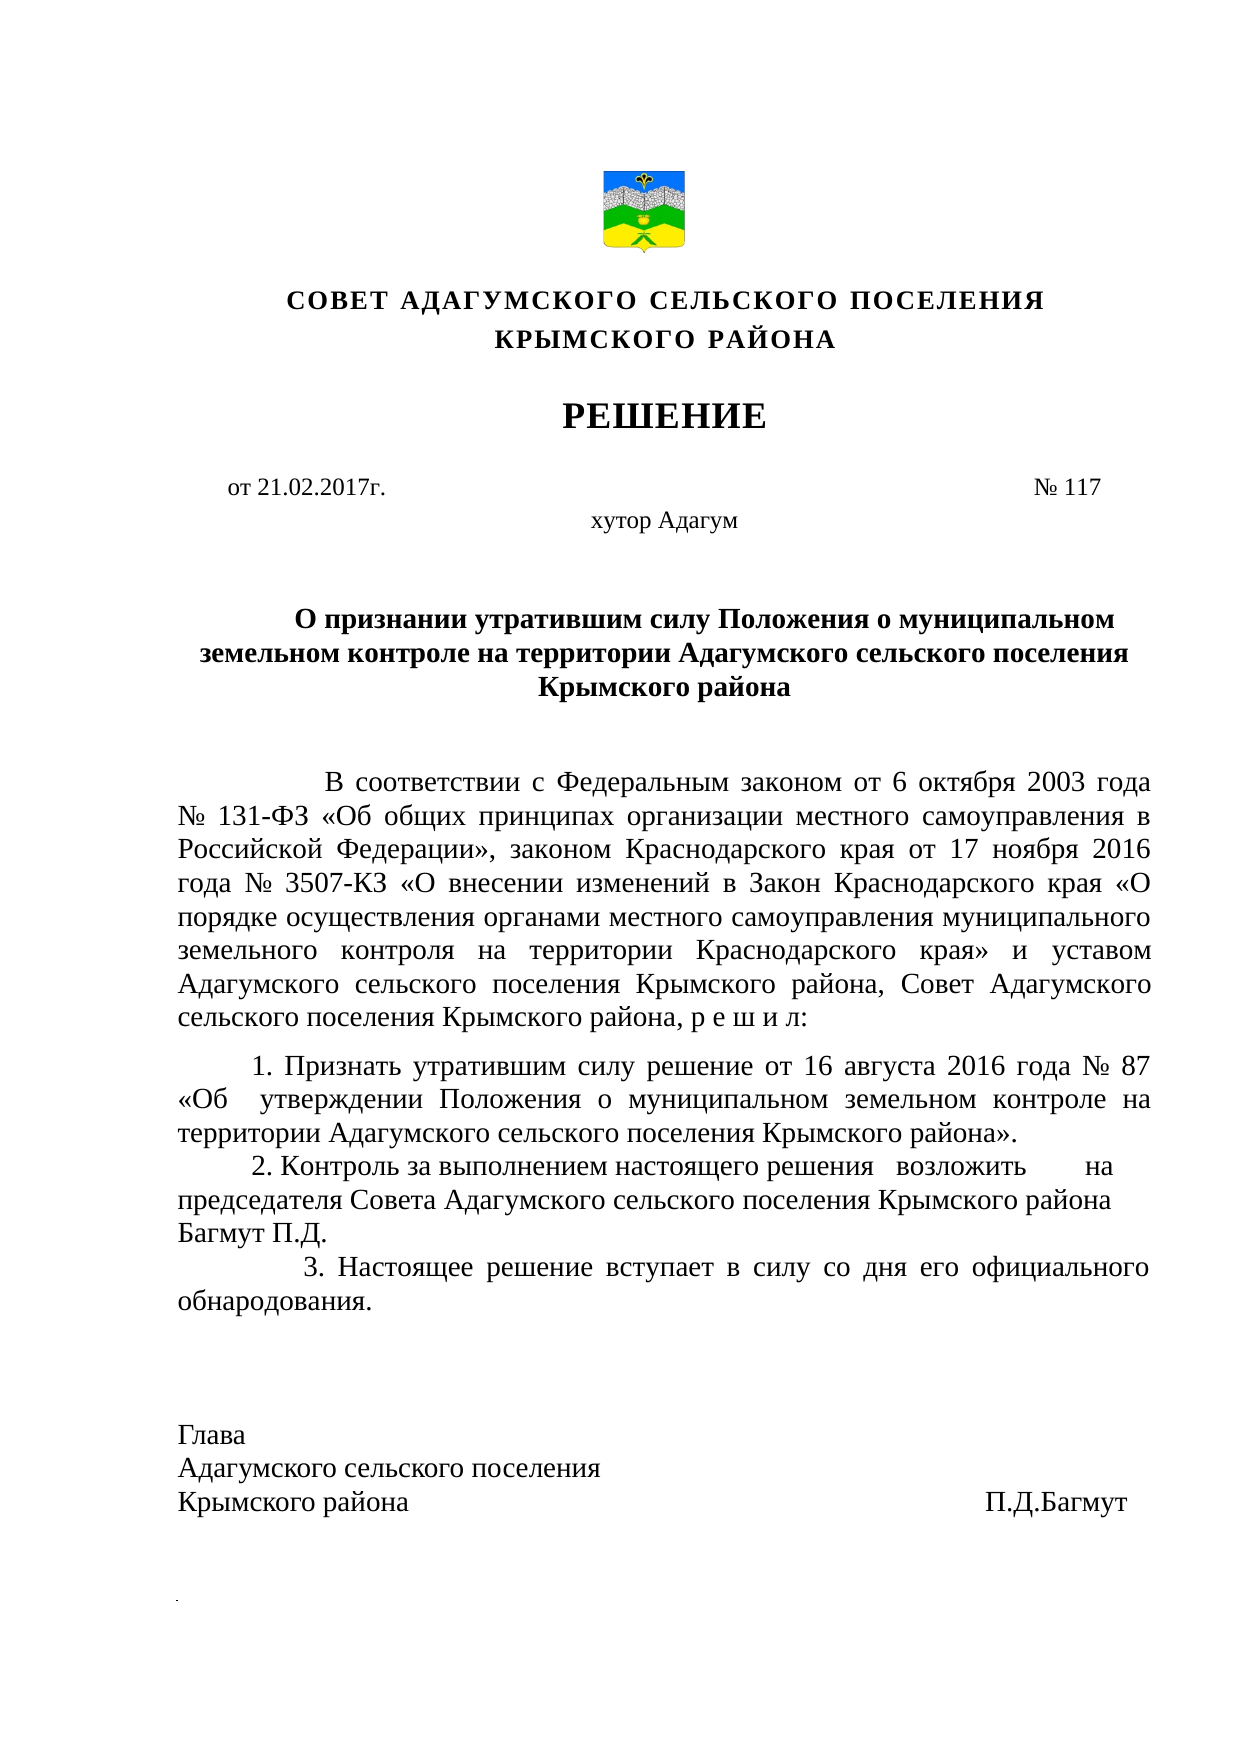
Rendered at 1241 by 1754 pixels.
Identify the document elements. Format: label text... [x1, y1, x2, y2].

text хутор Адагум [177, 505, 1152, 534]
text Багмут П.Д. [177, 1216, 1152, 1249]
text РЕШЕНИЕ [177, 393, 1152, 437]
text 1. Признать утратившим силу решение от 16 августа 2016 года № 87 «Об утверждении Положения о муниципальном земельном контроле на территории Адагумского сельского поселения Крымского района». [177, 1048, 1152, 1148]
text Глава [177, 1417, 1152, 1450]
text Адагумского сельского поселения [177, 1450, 1152, 1484]
text председателя Совета Адагумского сельского поселения Крымского района [177, 1182, 1152, 1216]
text В соответствии с Федеральным законом от 6 октября 2003 года № 131-ФЗ «Об общих принципах организации местного самоуправления в Российской Федерации», законом Краснодарского края от 17 ноября 2016 года № 3507-КЗ «О внесении изменений в Закон Краснодарского края «О порядке осуществления органами местного самоуправления муниципального земельного контроля на территории Краснодарского края» и уставом Адагумского сельского поселения Крымского района, Совет Адагумского сельского поселения Крымского района, р е ш и л: [177, 764, 1152, 1033]
text Крымского района П.Д.Багмут [177, 1484, 1152, 1517]
text 2. Контроль за выполнением настоящего решения возложить на [148, 1148, 1152, 1182]
text 3. Настоящее решение вступает в силу со дня его официального обнародования. [177, 1249, 1152, 1316]
text от 21.02.2017г. № 117 [177, 472, 1152, 501]
picture [603, 171, 685, 253]
text крымского района [177, 317, 1152, 355]
text совет адагумского сельского поселения [177, 278, 1152, 317]
text О признании утратившим силу Положения о муниципальном земельном контроле на территории Адагумского сельского поселения Крымского района [177, 602, 1152, 702]
